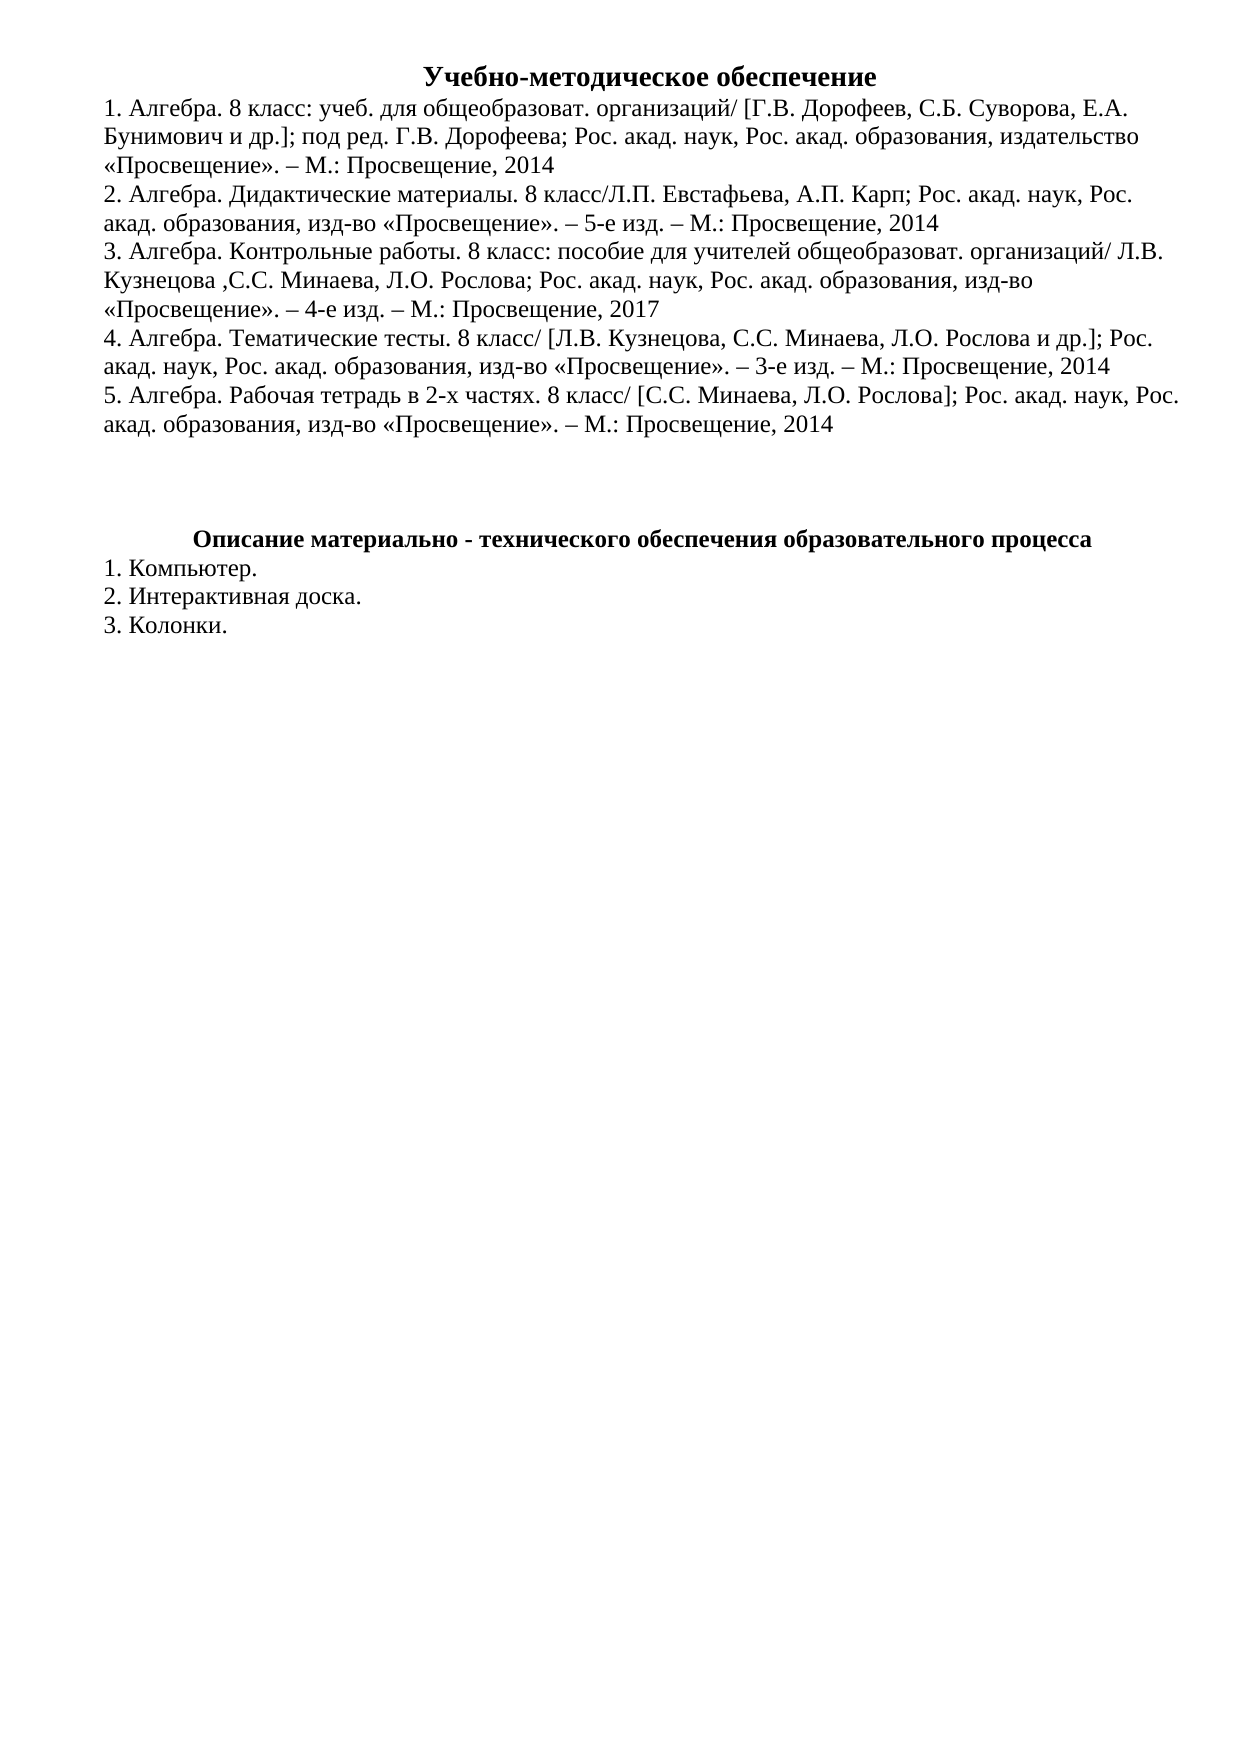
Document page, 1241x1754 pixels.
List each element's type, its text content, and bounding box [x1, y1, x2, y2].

text 1. Компьютер. [103, 553, 1181, 581]
text 4. Алгебра. Тематические тесты. 8 класс/ [Л.В. Кузнецова, С.С. Минаева, Л.О. Рослова и др.]; Рос. акад. наук, Рос. акад. образования, изд-во «Просвещение». – 3-е изд. – М.: Просвещение, 2014 [103, 323, 1181, 380]
text Описание материально - технического обеспечения образовательного процесса [103, 524, 1181, 553]
text 2. Алгебра. Дидактические материалы. 8 класс/Л.П. Евстафьева, А.П. Карп; Рос. акад. наук, Рос. акад. образования, изд-во «Просвещение». – 5-е изд. – М.: Просвещение, 2014 [103, 179, 1181, 236]
text 3. Колонки. [103, 610, 1181, 639]
text 1. Алгебра. 8 класс: учеб. для общеобразоват. организаций/ [Г.В. Дорофеев, С.Б. Суворова, Е.А. Бунимович и др.]; под ред. Г.В. Дорофеева; Рос. акад. наук, Рос. акад. образования, издательство «Просвещение». – М.: Просвещение, 2014 [103, 93, 1181, 179]
text 5. Алгебра. Рабочая тетрадь в 2-х частях. 8 класс/ [С.С. Минаева, Л.О. Рослова]; Рос. акад. наук, Рос. акад. образования, изд-во «Просвещение». – М.: Просвещение, 2014 [103, 380, 1181, 438]
text Учебно-методическое обеспечение [118, 59, 1181, 93]
text 2. Интерактивная доска. [103, 581, 1181, 610]
text 3. Алгебра. Контрольные работы. 8 класс: пособие для учителей общеобразоват. организаций/ Л.В. Кузнецова ,С.С. Минаева, Л.О. Рослова; Рос. акад. наук, Рос. акад. образования, изд-во «Просвещение». – 4-е изд. – М.: Просвещение, 2017 [103, 236, 1181, 323]
